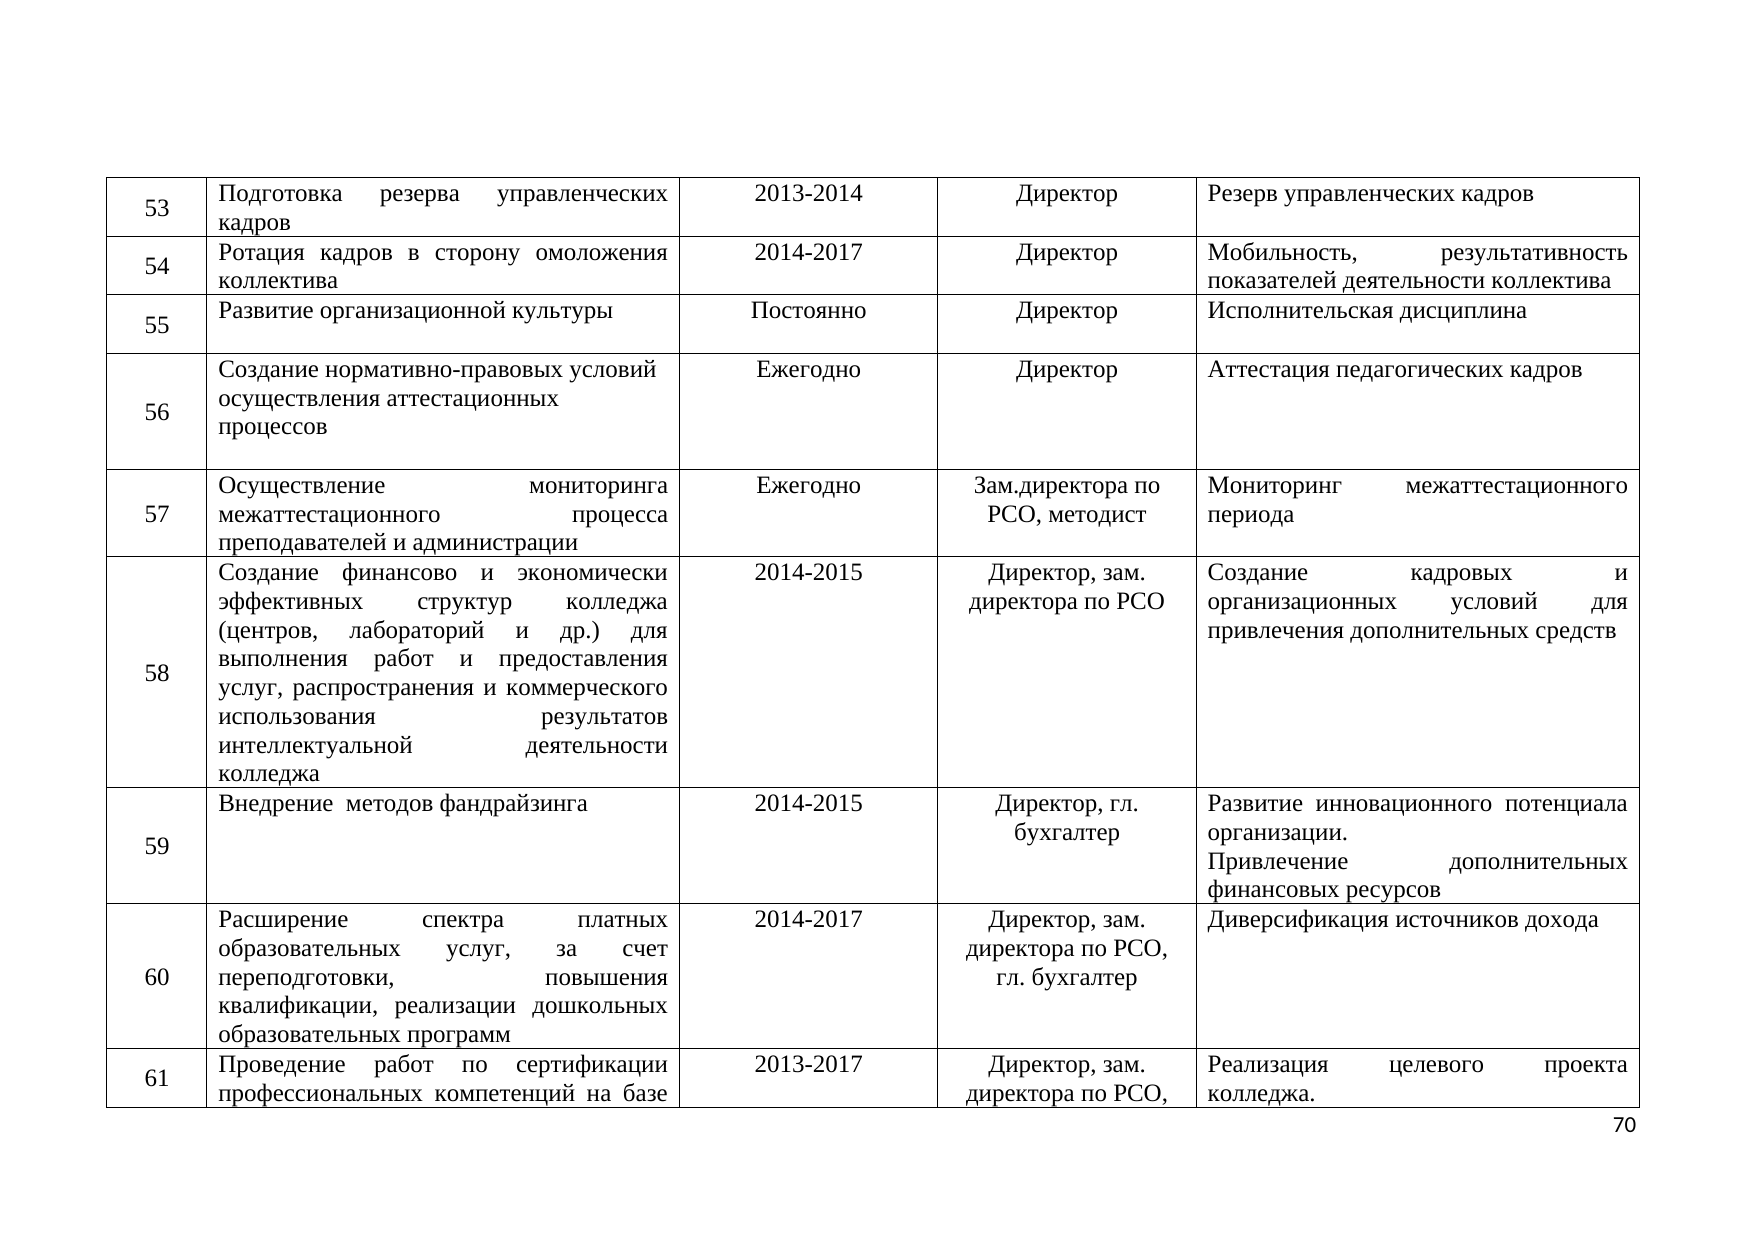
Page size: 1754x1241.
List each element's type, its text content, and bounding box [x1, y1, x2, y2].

table_cell Ежегодно [680, 470, 937, 556]
table_cell 57 [107, 470, 206, 556]
table_cell 56 [107, 354, 206, 469]
table_cell Резерв управленческих кадров [1197, 178, 1639, 236]
table_cell 54 [107, 237, 206, 294]
table_cell Аттестация педагогических кадров [1197, 354, 1639, 469]
table_cell 2013-2017 [680, 1049, 937, 1107]
table_cell 60 [107, 904, 206, 1048]
table_cell Внедрение методов фандрайзинга [207, 788, 679, 903]
table_cell 55 [107, 295, 206, 353]
table_cell Развитие инновационного потенциала организации. Привлечение дополнительных финансовых ресурсов [1197, 788, 1639, 903]
table_cell 61 [107, 1049, 206, 1107]
table_cell 2014-2017 [680, 904, 937, 1048]
table_cell Создание нормативно-правовых условий осуществления аттестационных процессов [207, 354, 679, 469]
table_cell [1197, 1049, 1639, 1107]
table_cell Мобильность, результативность показателей деятельности коллектива [1197, 237, 1639, 294]
table_cell Директор [938, 178, 1196, 236]
table_cell Директор [938, 237, 1196, 294]
table_cell Подготовка резерва управленческих кадров [207, 178, 679, 236]
table_cell 2014-2015 [680, 788, 937, 903]
table_cell Постоянно [680, 295, 937, 353]
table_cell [207, 1049, 679, 1107]
table_cell Директор, зам. директора по РСО [938, 557, 1196, 787]
table_cell Зам.директора по РСО, методист [938, 470, 1196, 556]
table_cell Исполнительская дисциплина [1197, 295, 1639, 353]
table_cell Директор, гл. бухгалтер [938, 788, 1196, 903]
table_cell Осуществление мониторинга межаттестационного процесса преподавателей и администрации [207, 470, 679, 556]
table_cell Создание кадровых и организационных условий для привлечения дополнительных средств [1197, 557, 1639, 787]
table_cell 53 [107, 178, 206, 236]
table_cell Создание финансово и экономически эффективных структур колледжа (центров, лабораторий и др.) для выполнения работ и предоставления услуг, распространения и коммерческого использования результатов интеллектуальной деятельности колледжа [207, 557, 679, 787]
table_cell 2014-2017 [680, 237, 937, 294]
table_cell Диверсификация источников дохода [1197, 904, 1639, 1048]
table_cell Расширение спектра платных образовательных услуг, за счет переподготовки, повышения квалификации, реализации дошкольных образовательных программ [207, 904, 679, 1048]
table_cell Директор [938, 354, 1196, 469]
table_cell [938, 1049, 1196, 1107]
table_cell 2013-2014 [680, 178, 937, 236]
table_cell Ежегодно [680, 354, 937, 469]
table_cell 2014-2015 [680, 557, 937, 787]
table_cell Директор [938, 295, 1196, 353]
table_cell Ротация кадров в сторону омоложения коллектива [207, 237, 679, 294]
table_cell 59 [107, 788, 206, 903]
table_cell Директор, зам. директора по РСО, гл. бухгалтер [938, 904, 1196, 1048]
table_cell Мониторинг межаттестационного периода [1197, 470, 1639, 556]
table_cell 58 [107, 557, 206, 787]
table_cell Развитие организационной культуры [207, 295, 679, 353]
